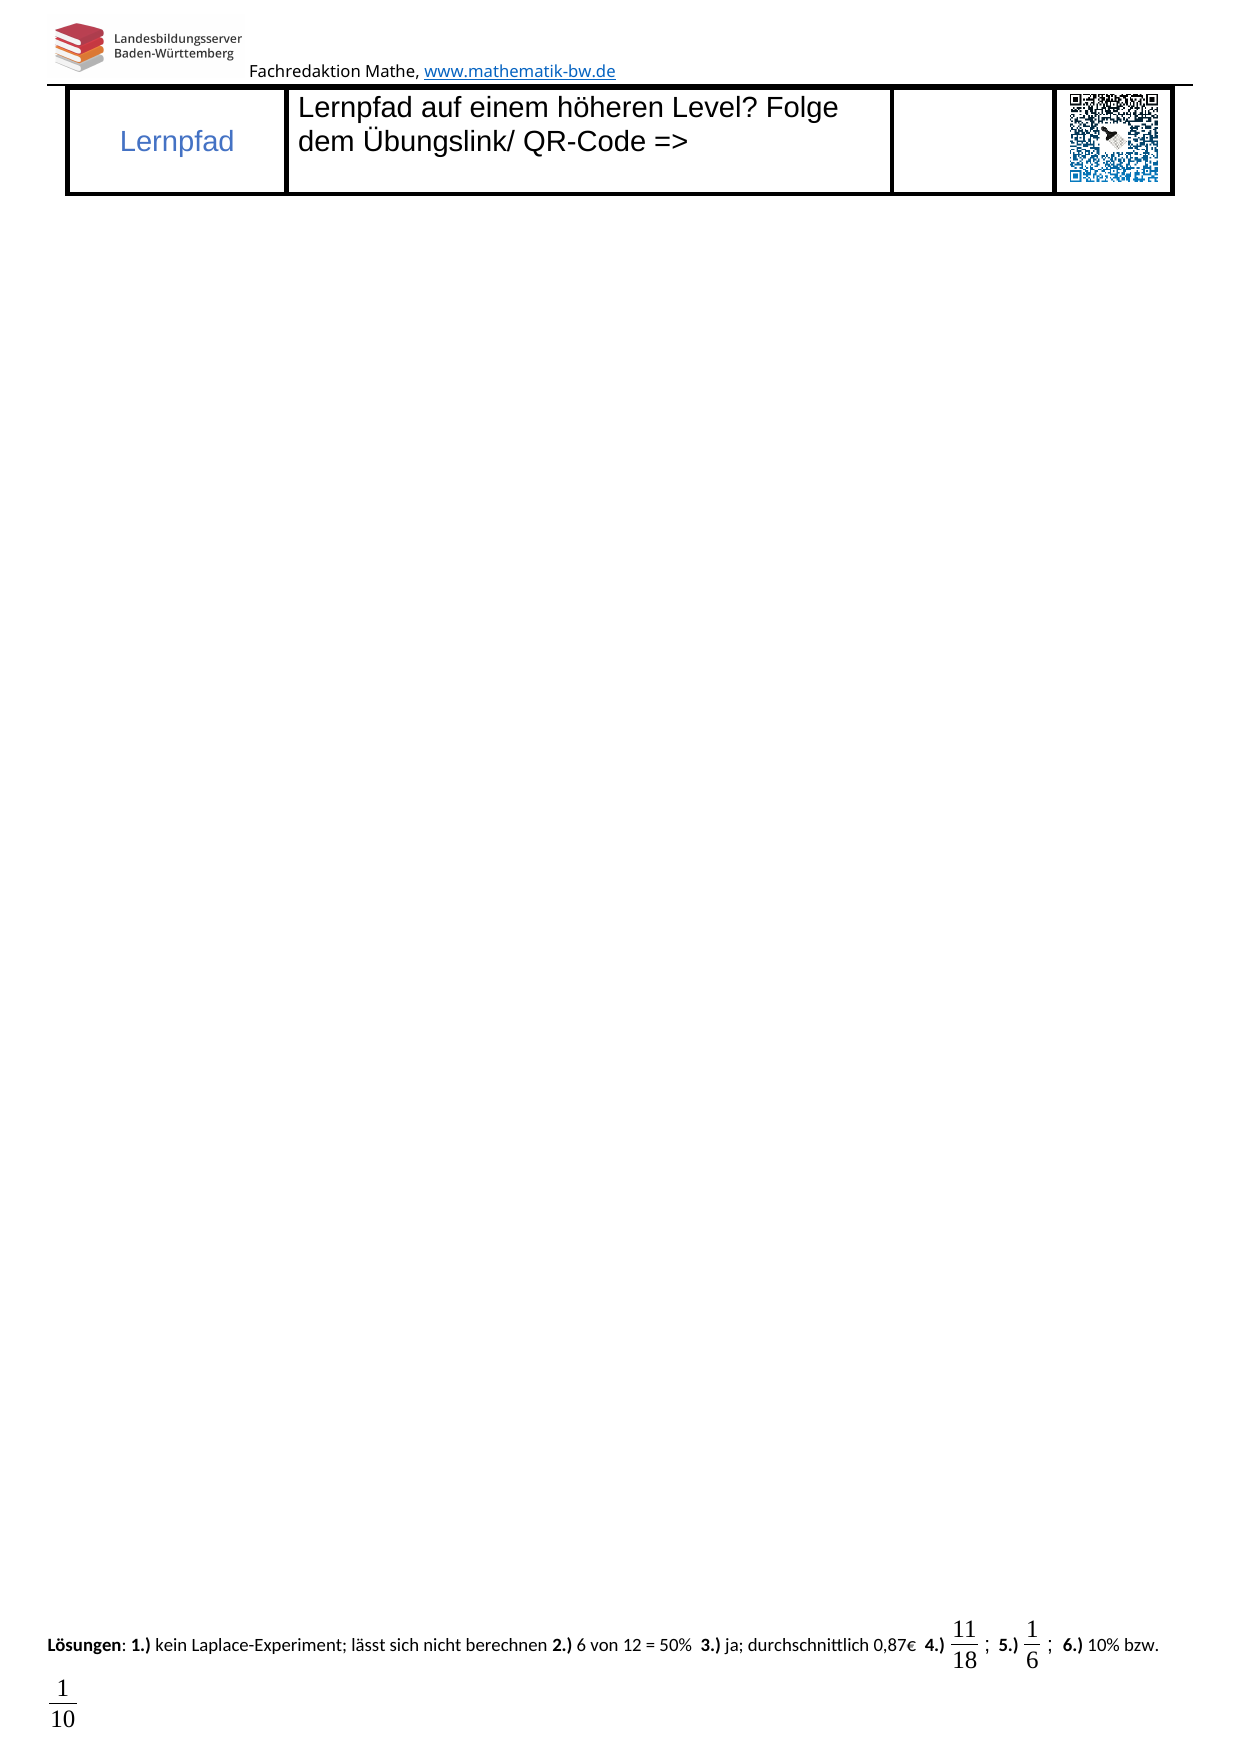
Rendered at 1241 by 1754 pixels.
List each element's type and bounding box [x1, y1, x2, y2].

table_cell [70, 90, 284, 192]
table_cell [1057, 90, 1170, 192]
table_cell [894, 90, 1052, 192]
picture [1066, 90, 1161, 185]
picture [47, 14, 245, 78]
table_cell [289, 90, 890, 192]
